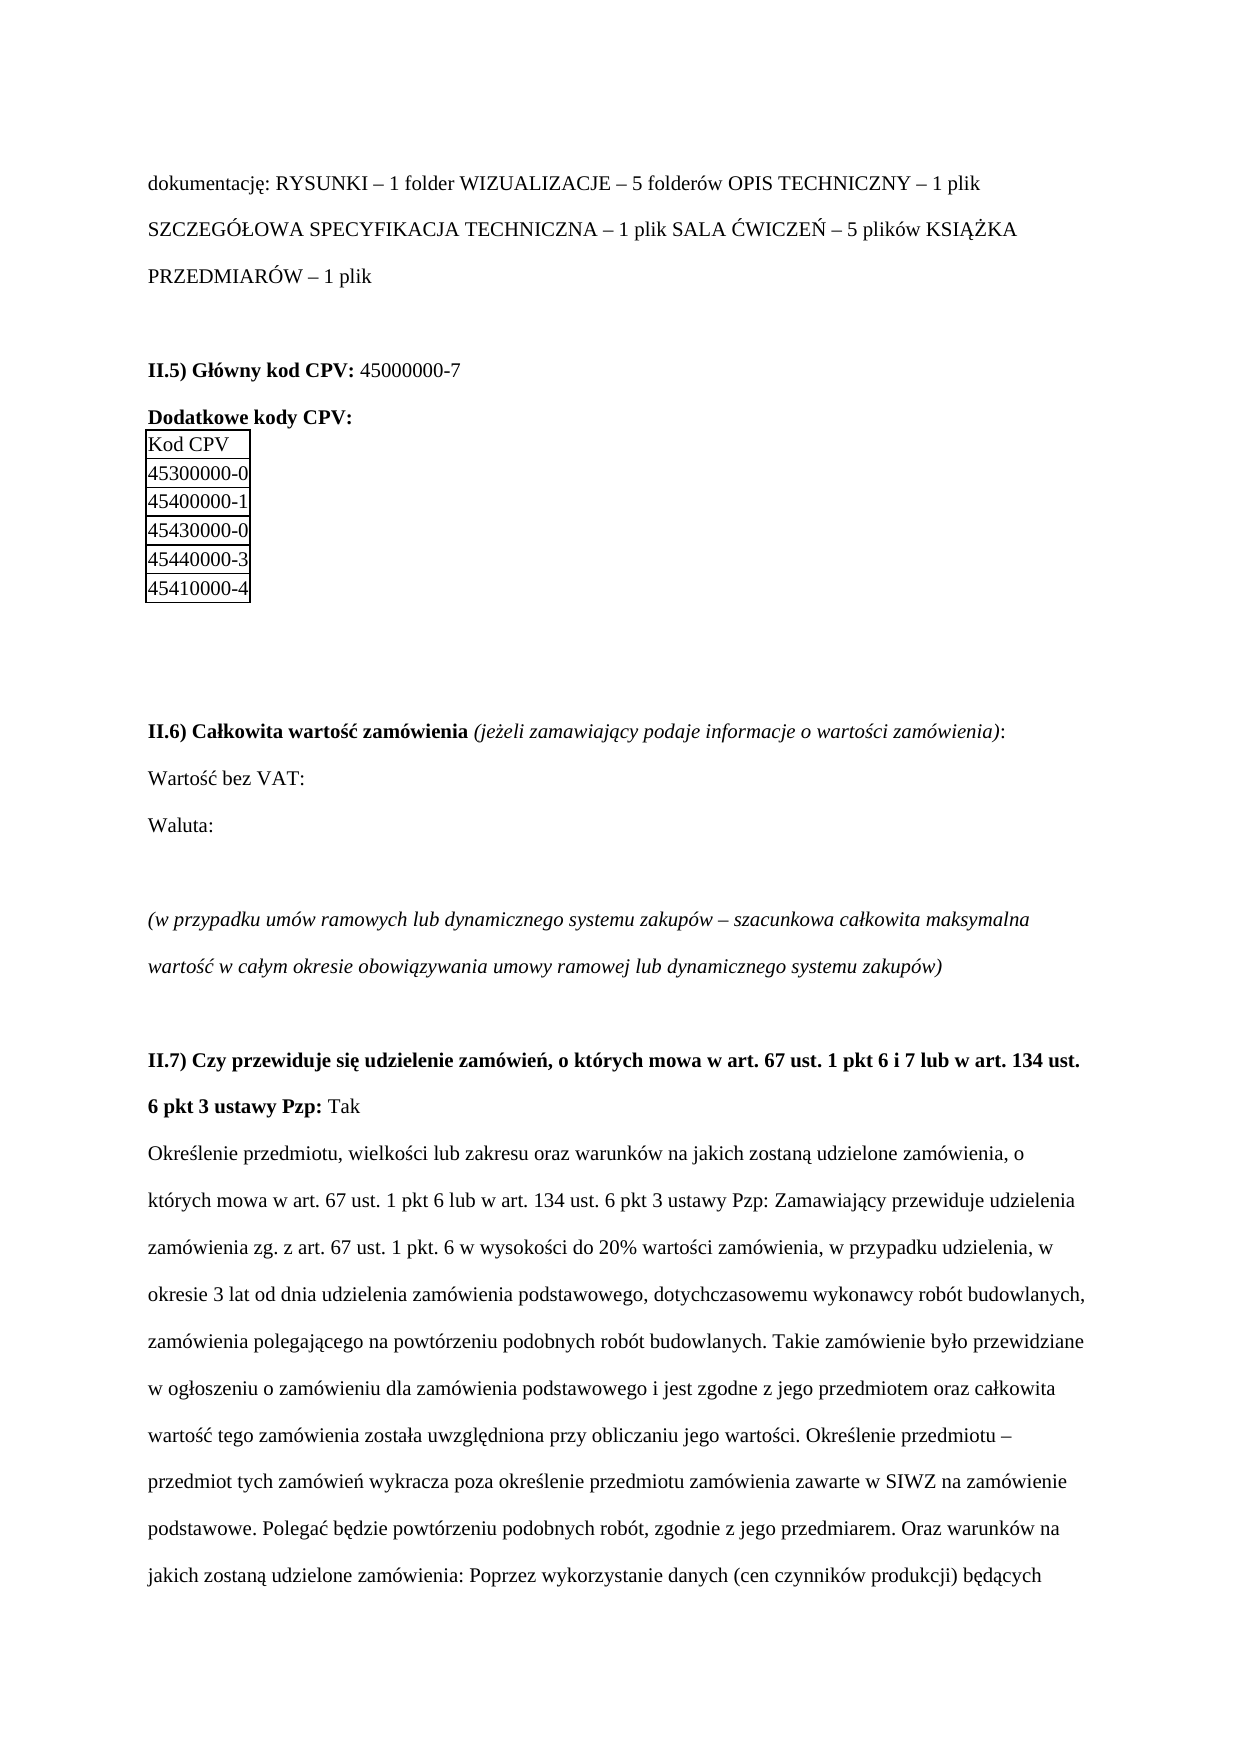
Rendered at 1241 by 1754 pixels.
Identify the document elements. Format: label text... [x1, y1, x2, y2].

table_cell 45430000-0 [147, 517, 249, 544]
table_cell 45300000-0 [147, 459, 249, 486]
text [148, 148, 1093, 429]
table_cell 45410000-4 [147, 574, 249, 601]
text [148, 978, 1093, 1587]
text II.6) Całkowita wartość zamówienia (jeżeli zamawiający podaje informacje o wartości zamówienia): Wartość bez VAT: Waluta: [148, 603, 1093, 837]
table_cell 45400000-1 [147, 488, 249, 515]
text (w przypadku umów ramowych lub dynamicznego systemu zakupów – szacunkowa całkowita maksymalna wartość w całym okresie obowiązywania umowy ramowej lub dynamicznego systemu zakupów) [148, 837, 1093, 978]
table_cell 45440000-3 [147, 546, 249, 573]
table_header Kod CPV [147, 431, 249, 458]
